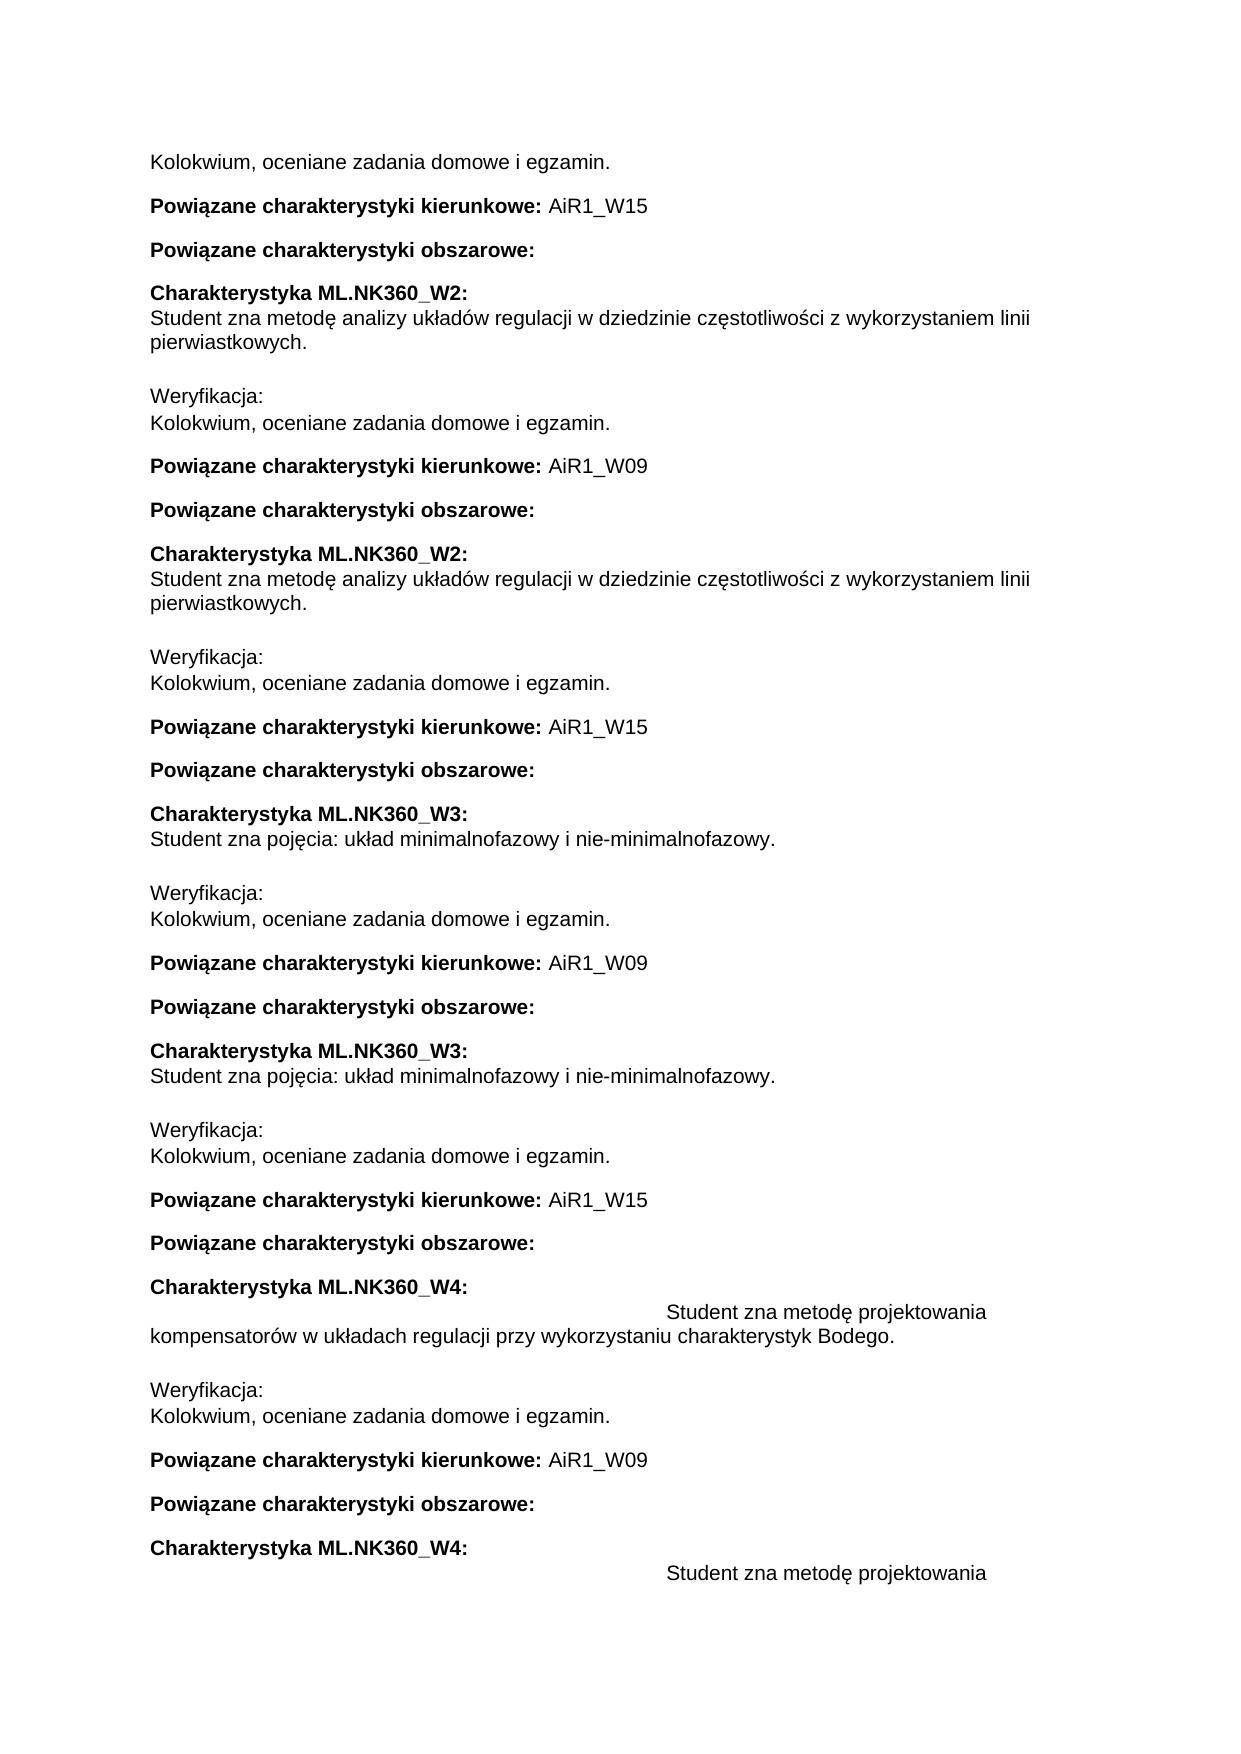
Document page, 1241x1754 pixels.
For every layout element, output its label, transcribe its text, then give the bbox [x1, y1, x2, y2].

text Powiązane charakterystyki obszarowe: [150, 498, 1090, 522]
text Powiązane charakterystyki obszarowe: [150, 758, 1090, 782]
text Student zna pojęcia: układ minimalnofazowy i nie-minimalnofazowy. [150, 827, 1090, 875]
text Student zna metodę analizy układów regulacji w dziedzinie częstotliwości z wykorzystaniem linii pierwiastkowych. [150, 306, 1090, 378]
text Powiązane charakterystyki kierunkowe: AiR1_W15 [150, 1187, 1090, 1211]
text Charakterystyka ML.NK360_W4: [150, 1535, 1090, 1559]
text Charakterystyka ML.NK360_W2: [150, 281, 1090, 305]
text Weryfikacja: [150, 1118, 1090, 1142]
text Student zna metodę analizy układów regulacji w dziedzinie częstotliwości z wykorzystaniem linii pierwiastkowych. [150, 567, 1090, 638]
text Powiązane charakterystyki kierunkowe: AiR1_W09 [150, 454, 1090, 478]
text Charakterystyka ML.NK360_W3: [150, 1038, 1090, 1062]
text Kolokwium, oceniane zadania domowe i egzamin. [150, 671, 1090, 695]
text Charakterystyka ML.NK360_W4: [150, 1275, 1090, 1299]
text Kolokwium, oceniane zadania domowe i egzamin. [150, 410, 1090, 434]
text Weryfikacja: [150, 1378, 1090, 1402]
text Kolokwium, oceniane zadania domowe i egzamin. [150, 1144, 1090, 1168]
text Powiązane charakterystyki obszarowe: [150, 995, 1090, 1019]
text Kolokwium, oceniane zadania domowe i egzamin. [150, 150, 1090, 174]
text Powiązane charakterystyki obszarowe: [150, 1231, 1090, 1255]
text Powiązane charakterystyki obszarowe: [150, 237, 1090, 261]
text Charakterystyka ML.NK360_W3: [150, 802, 1090, 826]
text Weryfikacja: [150, 645, 1090, 669]
text Powiązane charakterystyki obszarowe: [150, 1492, 1090, 1516]
text Charakterystyka ML.NK360_W2: [150, 542, 1090, 566]
text Powiązane charakterystyki kierunkowe: AiR1_W09 [150, 951, 1090, 975]
text Kolokwium, oceniane zadania domowe i egzamin. [150, 907, 1090, 931]
text Powiązane charakterystyki kierunkowe: AiR1_W09 [150, 1448, 1090, 1472]
text Weryfikacja: [150, 881, 1090, 905]
text Student zna metodę projektowania kompensatorów w układach regulacji przy wykorzystaniu charakterystyk Bodego. [150, 1560, 1090, 1584]
text Kolokwium, oceniane zadania domowe i egzamin. [150, 1404, 1090, 1428]
text Student zna metodę projektowania kompensatorów w układach regulacji przy wykorzystaniu charakterystyk Bodego. [150, 1300, 1090, 1372]
text Powiązane charakterystyki kierunkowe: AiR1_W15 [150, 714, 1090, 738]
text Student zna pojęcia: układ minimalnofazowy i nie-minimalnofazowy. [150, 1063, 1090, 1111]
text Powiązane charakterystyki kierunkowe: AiR1_W15 [150, 194, 1090, 218]
text Weryfikacja: [150, 384, 1090, 408]
